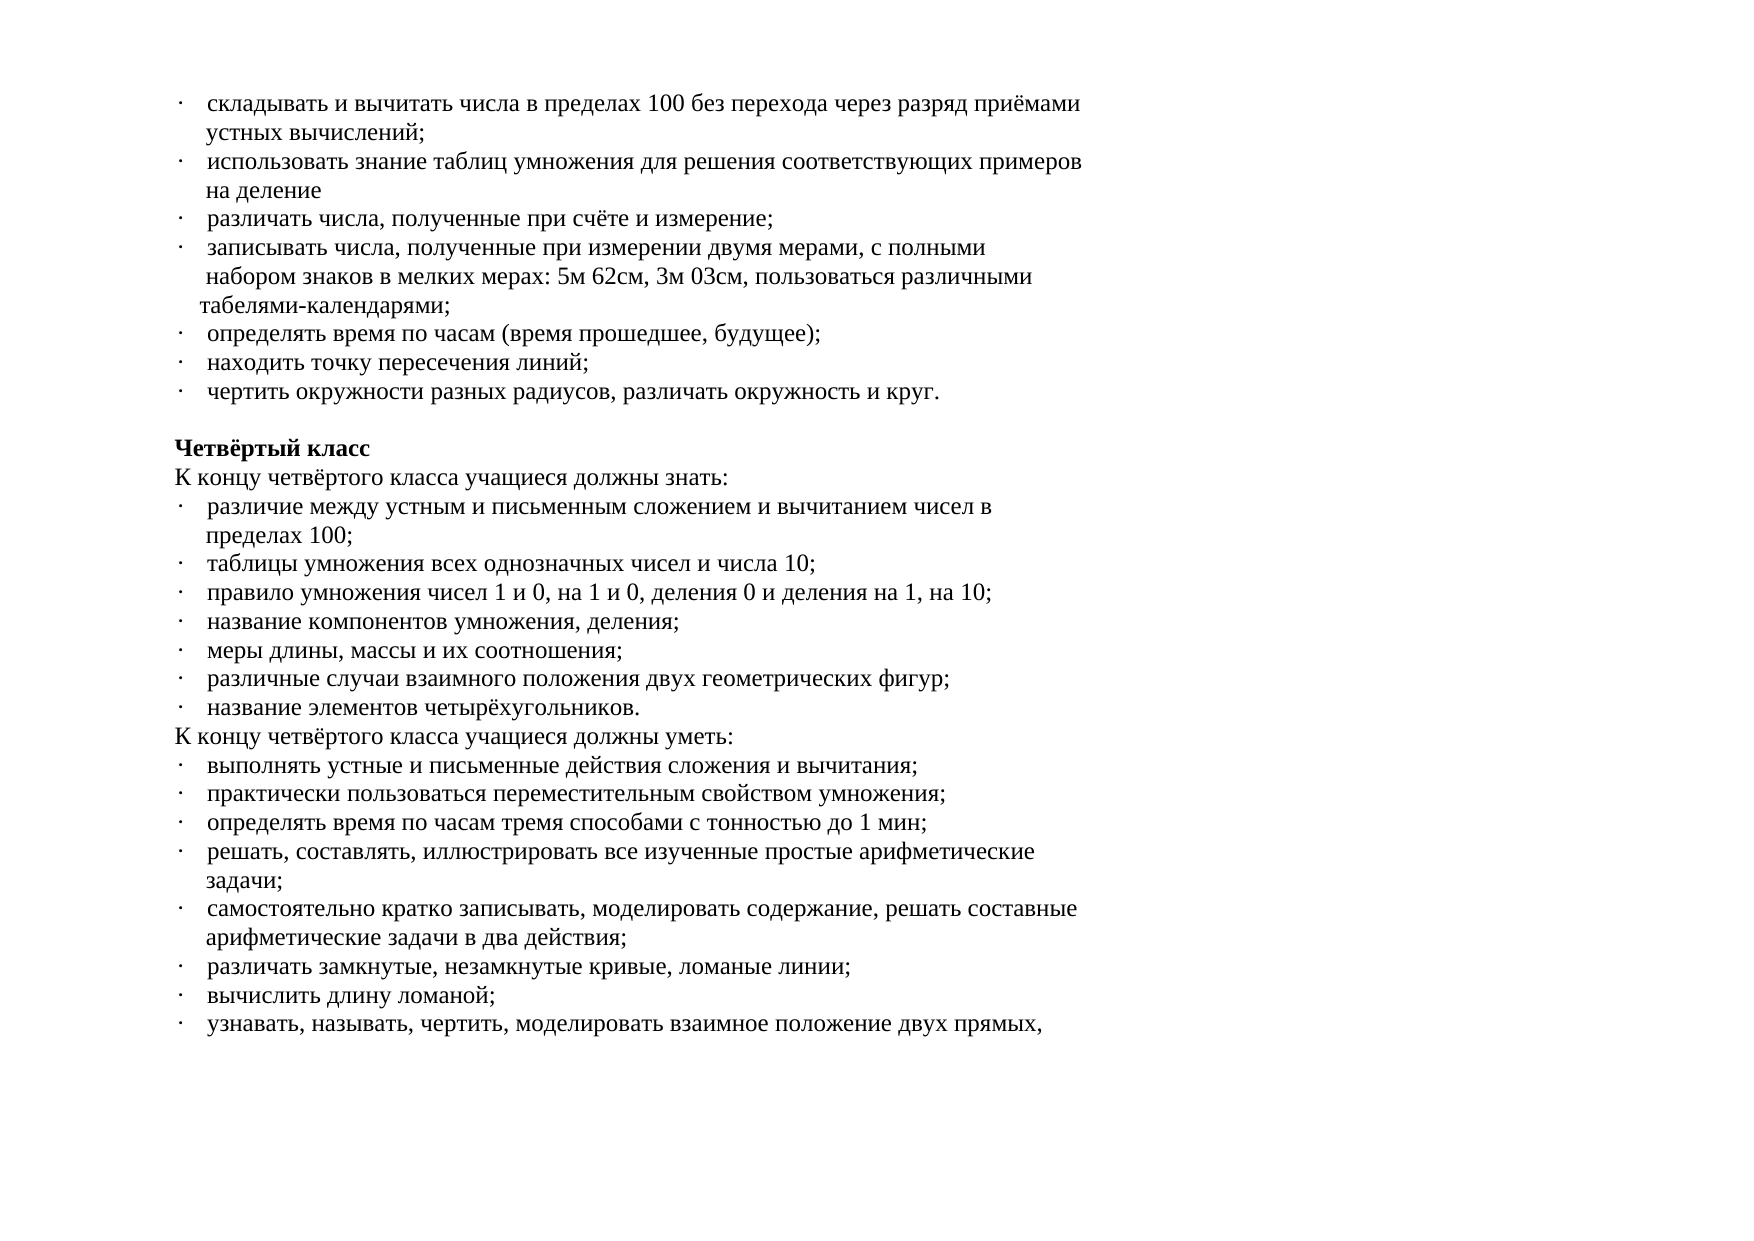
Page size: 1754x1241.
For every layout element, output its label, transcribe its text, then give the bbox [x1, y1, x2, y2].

list таблицы умножения всех однозначных чисел и числа 10; [177, 548, 1636, 577]
list чертить окружности разных радиусов, различать окружность и круг. [177, 376, 1636, 405]
list использовать знание таблиц умножения для решения соответствующих примеров [177, 146, 1636, 175]
text арифметические задачи в два действия; [118, 922, 1636, 951]
list выполнять устные и письменные действия сложения и вычитания; [177, 750, 1636, 778]
text табелями-календарями; [118, 290, 1636, 318]
list различие между устным и письменным сложением и вычитанием чисел в [177, 491, 1636, 520]
list название элементов четырёхугольников. [177, 692, 1636, 721]
list определять время по часам тремя способами с тонностью до 1 мин; [177, 807, 1636, 836]
text К концу четвёртого класса учащиеся должны знать: [174, 462, 1636, 491]
list меры длины, массы и их соотношения; [177, 635, 1636, 663]
list различать замкнутые, незамкнутые кривые, ломаные линии; [177, 951, 1636, 980]
text К концу четвёртого класса учащиеся должны уметь: [174, 721, 1636, 750]
text пределах 100; [118, 520, 1636, 548]
list складывать и вычитать числа в пределах 100 без перехода через разряд приёмами [177, 88, 1636, 117]
list вычислить длину ломаной; [177, 980, 1636, 1008]
list находить точку пересечения линий; [177, 347, 1636, 376]
list решать, составлять, иллюстрировать все изученные простые арифметические [177, 836, 1636, 865]
list определять время по часам (время прошедшее, будущее); [177, 318, 1636, 347]
list различать числа, полученные при счёте и измерение; [177, 203, 1636, 232]
text Четвёртый класс [174, 433, 1636, 462]
list записывать числа, полученные при измерении двумя мерами, с полными [177, 232, 1636, 261]
text набором знаков в мелких мерах: 5м 62см, 3м 03см, пользоваться различными [118, 261, 1636, 290]
list название компонентов умножения, деления; [177, 606, 1636, 635]
list узнавать, называть, чертить, моделировать взаимное положение двух прямых, [177, 1008, 1636, 1037]
text устных вычислений; [118, 117, 1636, 146]
list практически пользоваться переместительным свойством умножения; [177, 778, 1636, 807]
list различные случаи взаимного положения двух геометрических фигур; [177, 663, 1636, 692]
text на деление [118, 175, 1636, 203]
list правило умножения чисел 1 и 0, на 1 и 0, деления 0 и деления на 1, на 10; [177, 577, 1636, 606]
text задачи; [118, 865, 1636, 893]
list самостоятельно кратко записывать, моделировать содержание, решать составные [177, 893, 1636, 922]
